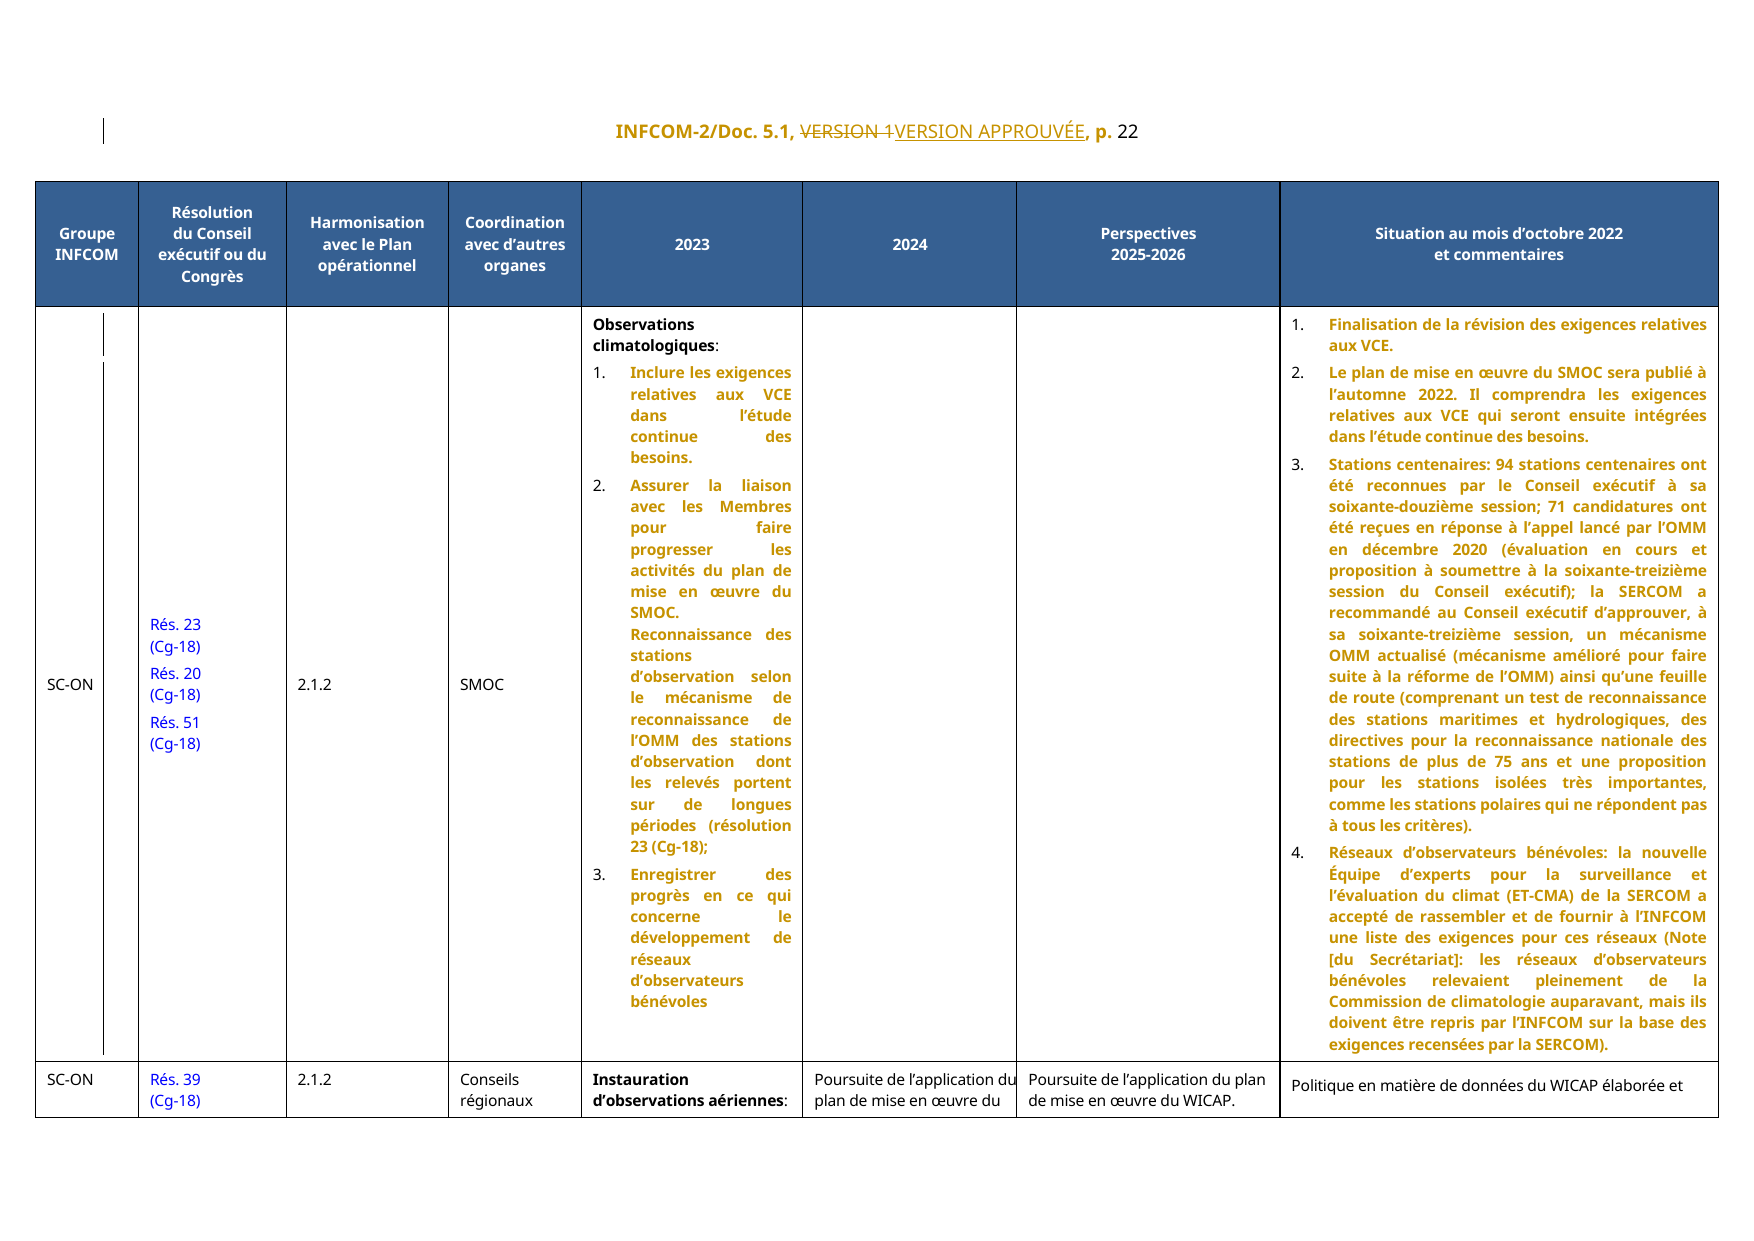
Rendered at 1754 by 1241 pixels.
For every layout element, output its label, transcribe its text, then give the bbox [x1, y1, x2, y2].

table_header Groupe INFCOM [36, 182, 138, 306]
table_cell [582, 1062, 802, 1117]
table_cell Rés. 39 (Cg-18) [139, 1062, 286, 1117]
table_header Coordination avec d’autres organes [449, 182, 581, 306]
table_header 2024 [803, 182, 1016, 306]
table_cell SC-ON [36, 1062, 138, 1117]
table_header Situation au mois d’octobre 2022 et commentaires [1281, 182, 1718, 306]
table_cell SC-ON [36, 307, 138, 1061]
table_cell Conseils régionaux [449, 1062, 581, 1117]
table_cell Observations climatologiques: 1. Inclure les exigences relatives aux VCE dans l’étude continue des besoins. 2. Assurer la liaison avec les Membres pour faire progresser les activités du plan de mise en œuvre du SMOC. Reconnaissance des stations d’observation selon le mécanisme de reconnaissance de l’OMM des stations d’observation dont les relevés portent sur de longues périodes (résolution 23 (Cg-18); 3. Enregistrer des progrès en ce qui concerne le développement de réseaux d’observateurs bénévoles [582, 307, 802, 1061]
table_cell [803, 307, 1016, 1061]
table_header Perspectives 2025-2026 [1017, 182, 1279, 306]
table_cell SMOC [449, 307, 581, 1061]
table_cell 1. Finalisation de la révision des exigences relatives aux VCE. 2. Le plan de mise en œuvre du SMOC sera publié à l’automne 2022. Il comprendra les exigences relatives aux VCE qui seront ensuite intégrées dans l’étude continue des besoins. 3. Stations centenaires: 94 stations centenaires ont été reconnues par le Conseil exécutif à sa soixante-douzième session; 71 candidatures ont été reçues en réponse à l’appel lancé par l’OMM en décembre 2020 (évaluation en cours et proposition à soumettre à la soixante-treizième session du Conseil exécutif); la SERCOM a recommandé au Conseil exécutif d’approuver, à sa soixante-treizième session, un mécanisme OMM actualisé (mécanisme amélioré pour faire suite à la réforme de l’OMM) ainsi qu’une feuille de route (comprenant un test de reconnaissance des stations maritimes et hydrologiques, des directives pour la reconnaissance nationale des stations de plus de 75 ans et une proposition pour les stations isolées très importantes, comme les stations polaires qui ne répondent pas à tous les critères). 4. Réseaux d’observateurs bénévoles: la nouvelle Équipe d’experts pour la surveillance et l’évaluation du climat (ET-CMA) de la SERCOM a accepté de rassembler et de fournir à l’INFCOM une liste des exigences pour ces réseaux (Note [du Secrétariat]: les réseaux d’observateurs bénévoles relevaient pleinement de la Commission de climatologie auparavant, mais ils doivent être repris par l’INFCOM sur la base des exigences recensées par la SERCOM). [1281, 307, 1718, 1061]
table_cell 2.1.2 [287, 307, 448, 1061]
table_cell Rés. 23 (Cg-18) Rés. 20 (Cg-18) Rés. 51 (Cg-18) [139, 307, 286, 1061]
table_header Résolution du Conseil exécutif ou du Congrès [139, 182, 286, 306]
table_cell [1017, 307, 1279, 1061]
table_header 2023 [582, 182, 802, 306]
table_header Harmonisation avec le Plan opérationnel [287, 182, 448, 306]
table_cell 2.1.2 [287, 1062, 448, 1117]
